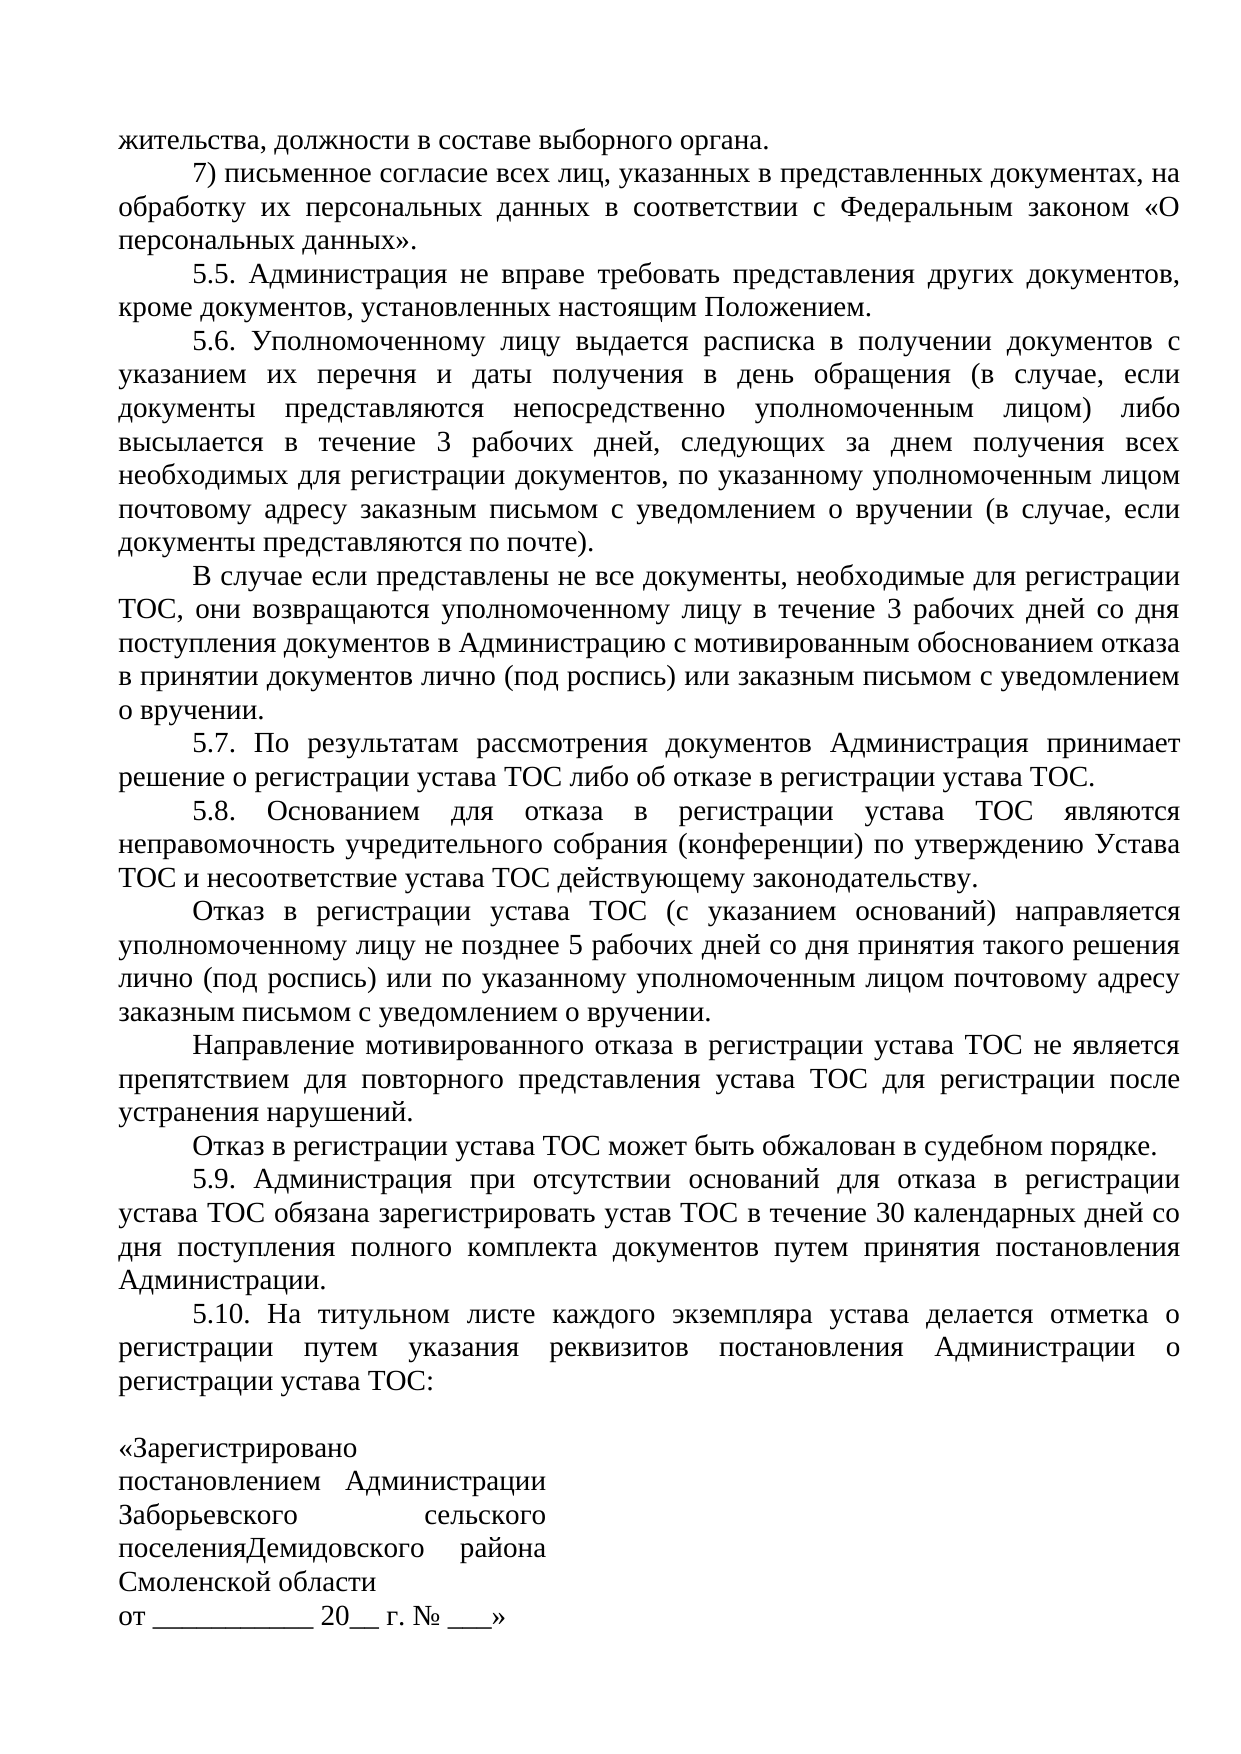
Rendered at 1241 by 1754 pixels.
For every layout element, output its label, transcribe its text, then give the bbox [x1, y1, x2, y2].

text 5.8. Основанием для отказа в регистрации устава ТОС являются неправомочность учредительного собрания (конференции) по утверждению Устава ТОС и несоответствие устава ТОС действующему законодательству. [118, 793, 1181, 893]
text «Зарегистрировано постановлением Администрации Заборьевского сельского поселенияДемидовского района Смоленской области [118, 1430, 546, 1598]
text Направление мотивированного отказа в регистрации устава ТОС не является препятствием для повторного представления устава ТОС для регистрации после устранения нарушений. [118, 1027, 1181, 1128]
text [118, 122, 1181, 155]
text 5.10. На титульном листе каждого экземпляра устава делается отметка о регистрации путем указания реквизитов постановления Администрации о регистрации устава ТОС: [118, 1296, 1181, 1396]
text В случае если представлены не все документы, необходимые для регистрации ТОС, они возвращаются уполномоченному лицу в течение 3 рабочих дней со дня поступления документов в Администрацию с мотивированным обоснованием отказа в принятии документов лично (под роспись) или заказным письмом с уведомлением о вручении. [118, 558, 1181, 726]
text 7) письменное согласие всех лиц, указанных в представленных документах, на обработку их персональных данных в соответствии с Федеральным законом «О персональных данных». [118, 155, 1181, 256]
text Отказ в регистрации устава ТОС может быть обжалован в судебном порядке. [118, 1128, 1181, 1162]
text 5.6. Уполномоченному лицу выдается расписка в получении документов с указанием их перечня и даты получения в день обращения (в случае, если документы представляются непосредственно уполномоченным лицом) либо высылается в течение 3 рабочих дней, следующих за днем получения всех необходимых для регистрации документов, по указанному уполномоченным лицом почтовому адресу заказным письмом с уведомлением о вручении (в случае, если документы представляются по почте). [118, 323, 1181, 558]
text 5.7. По результатам рассмотрения документов Администрация принимает решение о регистрации устава ТОС либо об отказе в регистрации устава ТОС. [118, 726, 1181, 793]
text 5.9. Администрация при отсутствии оснований для отказа в регистрации устава ТОС обязана зарегистрировать устав ТОС в течение 30 календарных дней со дня поступления полного комплекта документов путем принятия постановления Администрации. [118, 1162, 1181, 1296]
text 5.5. Администрация не вправе требовать представления других документов, кроме документов, установленных настоящим Положением. [118, 256, 1181, 323]
text Отказ в регистрации устава ТОС (с указанием оснований) направляется уполномоченному лицу не позднее 5 рабочих дней со дня принятия такого решения лично (под роспись) или по указанному уполномоченным лицом почтовому адресу заказным письмом с уведомлением о вручении. [118, 893, 1181, 1027]
text от ___________ 20__ г. № ___» [118, 1598, 546, 1631]
